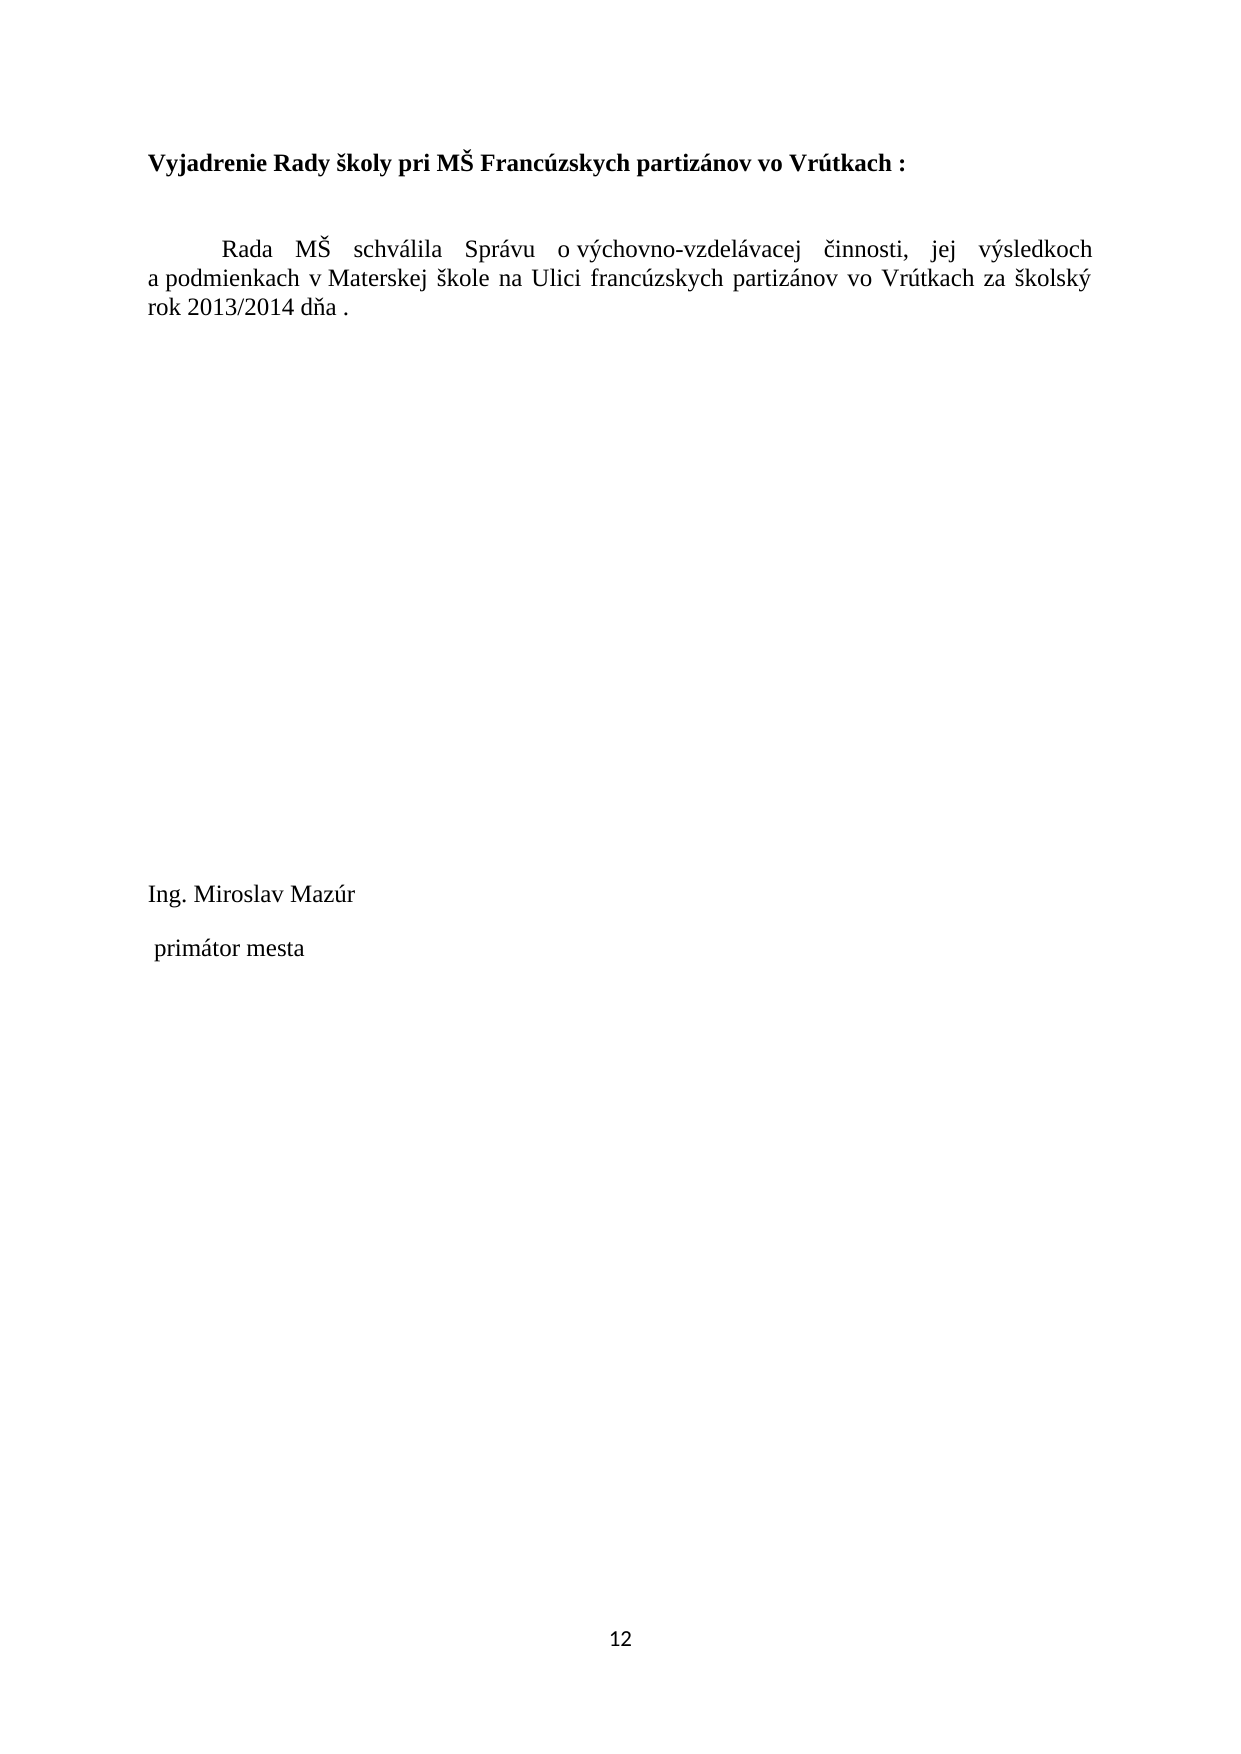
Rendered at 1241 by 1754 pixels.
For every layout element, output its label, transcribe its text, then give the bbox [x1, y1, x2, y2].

text Rada MŠ schválila Správu o výchovno-vzdelávacej činnosti, jej výsledkoch a podmienkach v Materskej škole na Ulici francúzskych partizánov vo Vrútkach za školský rok 2013/2014 dňa . [148, 234, 1092, 321]
text Ing. Miroslav Mazúr [148, 879, 1092, 908]
text primátor mesta [148, 933, 1092, 962]
text Vyjadrenie Rady školy pri MŠ Francúzskych partizánov vo Vrútkach : [148, 148, 1092, 176]
